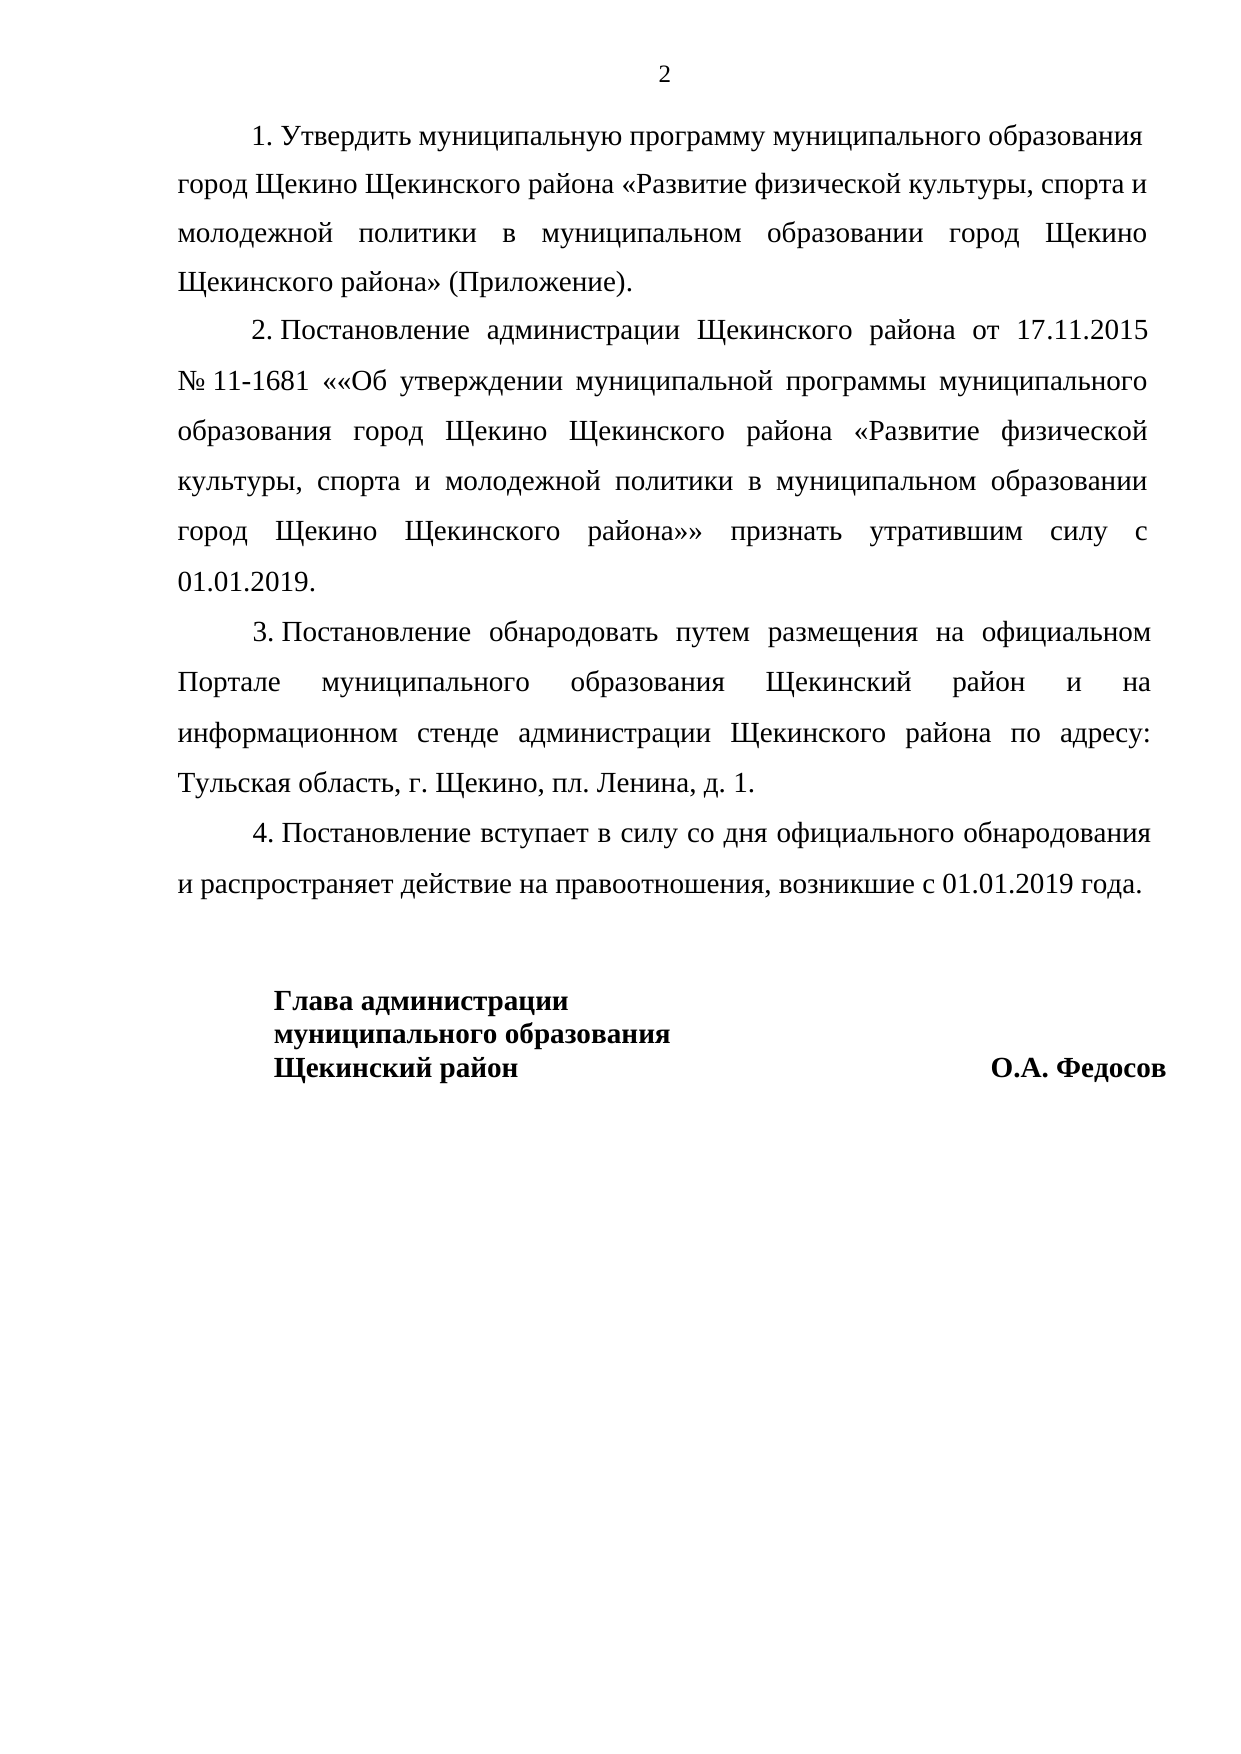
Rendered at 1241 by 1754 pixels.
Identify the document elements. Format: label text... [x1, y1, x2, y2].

text 1. Утвердить муниципальную программу муниципального образования [177, 118, 1148, 152]
text 2. Постановление администрации Щекинского района от 17.11.2015 № 11-1681 ««Об утверждении муниципальной программы муниципального образования город Щекино Щекинского района «Развитие физической культуры, спорта и молодежной политики в муниципальном образовании город Щекино Щекинского района»» признать утратившим силу с 01.01.2019. [177, 312, 1148, 597]
text 4. Постановление вступает в силу со дня официального обнародования и распространяет действие на правоотношения, возникшие с 01.01.2019 года. [177, 815, 1152, 899]
table_header Глава администрации муниципального образования Щекинский район [262, 983, 761, 1084]
text город Щекино Щекинского района «Развитие физической культуры, спорта и молодежной политики в муниципальном образовании город Щекино Щекинского района» (Приложение). [177, 167, 1148, 297]
text 3. Постановление обнародовать путем размещения на официальном Портале муниципального образования Щекинский район и на информационном стенде администрации Щекинского района по адресу: Тульская область, г. Щекино, пл. Ленина, д. 1. [177, 614, 1152, 799]
table_header О.А. Федосов [761, 983, 1178, 1084]
